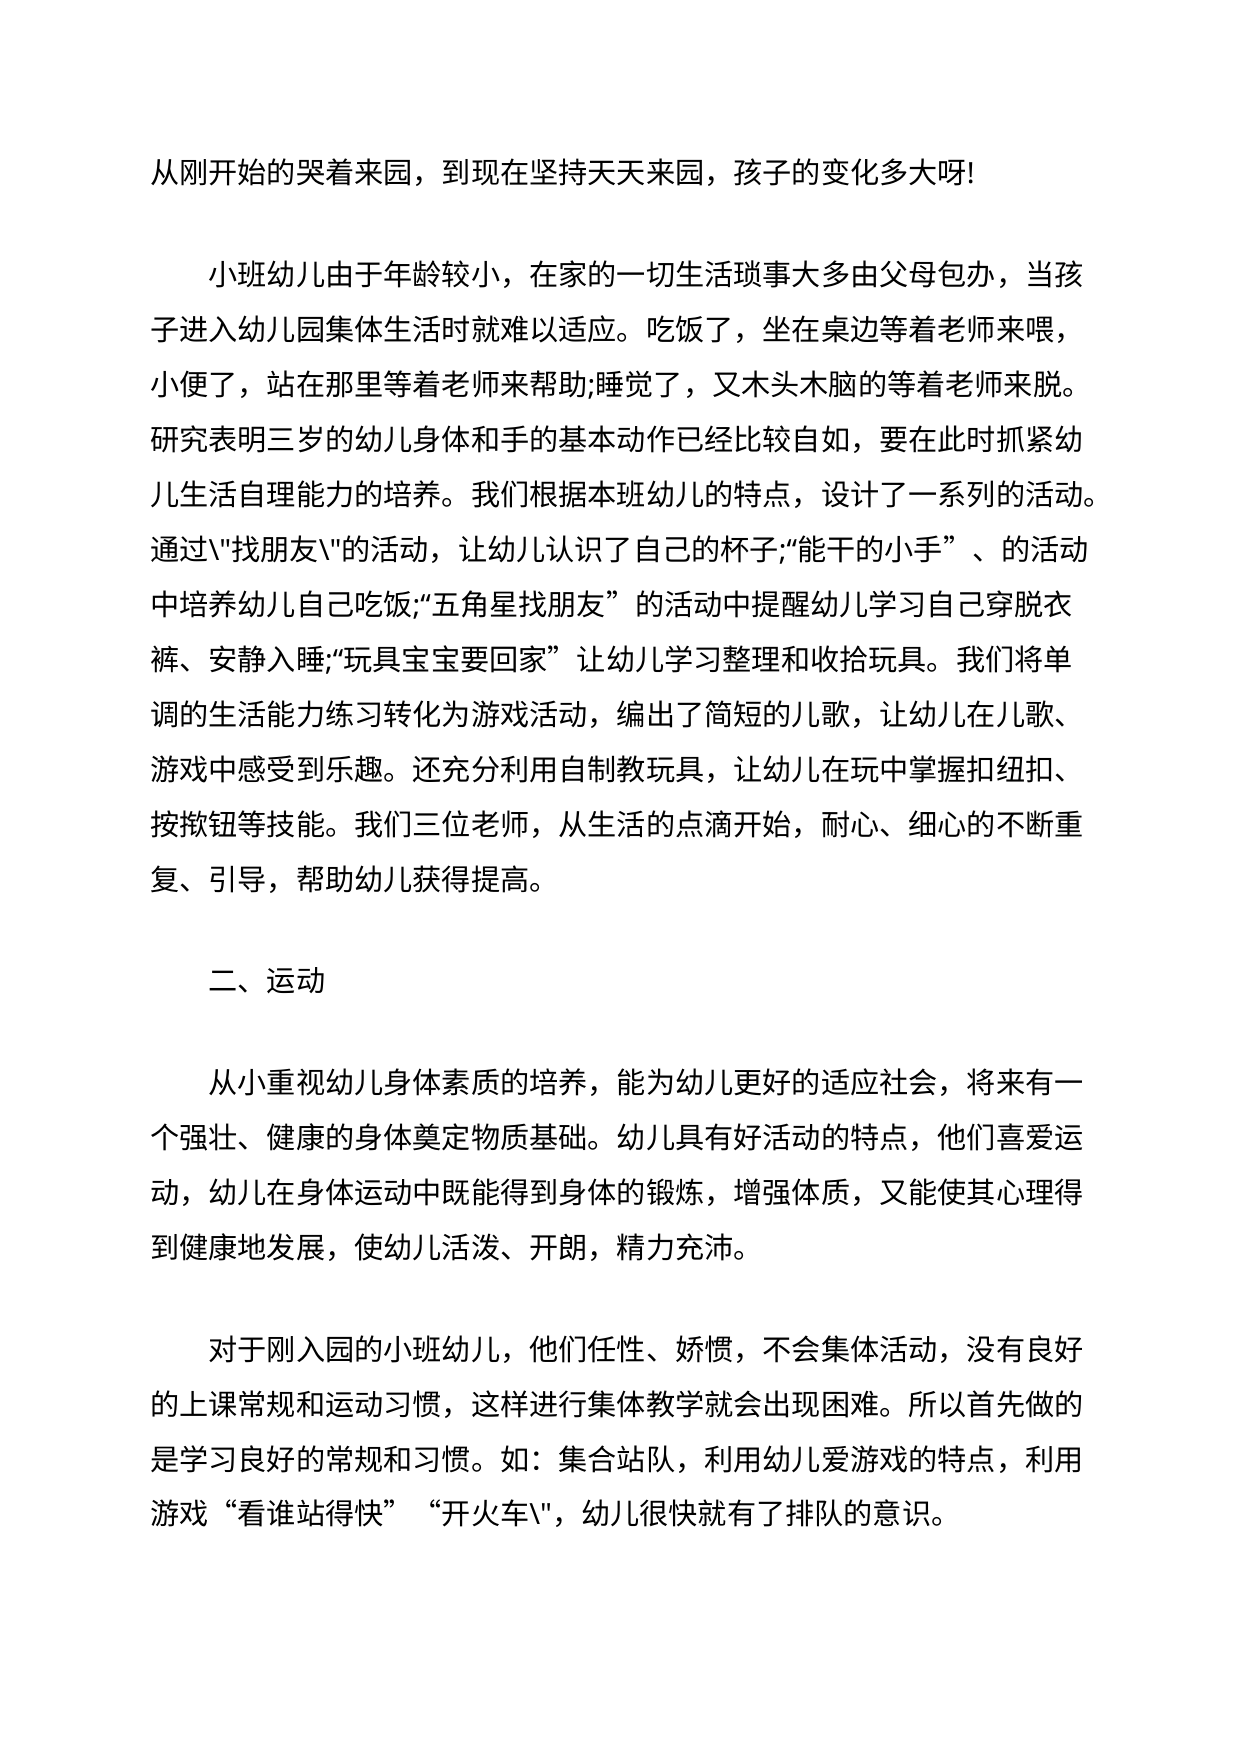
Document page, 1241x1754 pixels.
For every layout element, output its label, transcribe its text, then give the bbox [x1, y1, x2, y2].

text 小班幼儿由于年龄较小，在家的一切生活琐事大多由父母包办，当孩子进入幼儿园集体生活时就难以适应。吃饭了，坐在桌边等着老师来喂，小便了，站在那里等着老师来帮助;睡觉了，又木头木脑的等着老师来脱。研究表明三岁的幼儿身体和手的基本动作已经比较自如，要在此时抓紧幼儿生活自理能力的培养。我们根据本班幼儿的特点，设计了一系列的活动。通过\"找朋友\"的活动，让幼儿认识了自己的杯子;“能干的小手”、的活动中培养幼儿自己吃饭;“五角星找朋友”的活动中提醒幼儿学习自己穿脱衣裤、安静入睡;“玩具宝宝要回家”让幼儿学习整理和收拾玩具。我们将单调的生活能力练习转化为游戏活动，编出了简短的儿歌，让幼儿在儿歌、游戏中感受到乐趣。还充分利用自制教玩具，让幼儿在玩中掌握扣纽扣、按揿钮等技能。我们三位老师，从生活的点滴开始，耐心、细心的不断重复、引导，帮助幼儿获得提高。 [150, 252, 1090, 898]
text 对于刚入园的小班幼儿，他们任性、娇惯，不会集体活动，没有良好的上课常规和运动习惯，这样进行集体教学就会出现困难。所以首先做的是学习良好的常规和习惯。如：集合站队，利用幼儿爱游戏的特点，利用游戏“看谁站得快”“开火车\"，幼儿很快就有了排队的意识。 [150, 1326, 1090, 1533]
text 从小重视幼儿身体素质的培养，能为幼儿更好的适应社会，将来有一个强壮、健康的身体奠定物质基础。幼儿具有好活动的特点，他们喜爱运动，幼儿在身体运动中既能得到身体的锻炼，增强体质，又能使其心理得到健康地发展，使幼儿活泼、开朗，精力充沛。 [150, 1060, 1090, 1267]
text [150, 150, 1090, 192]
text 二、运动 [150, 958, 1090, 1000]
